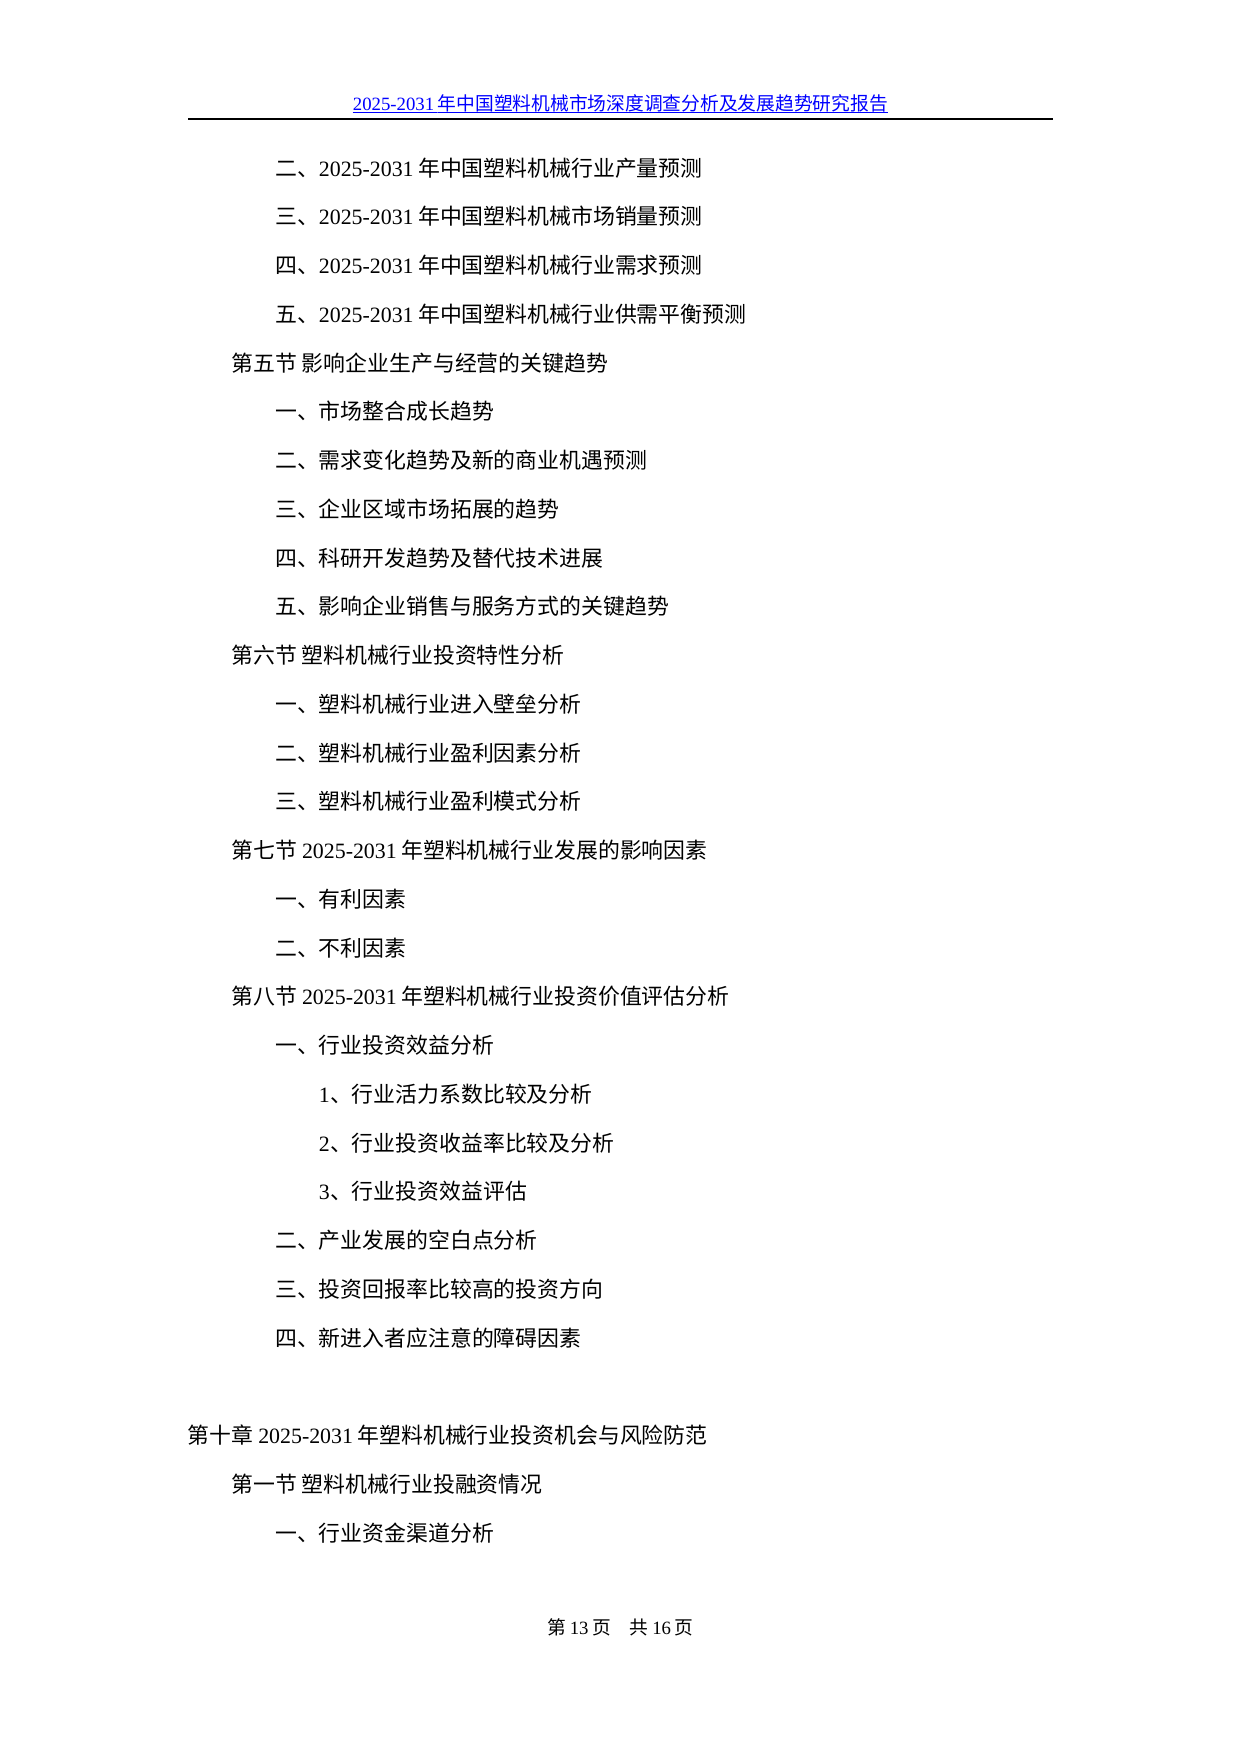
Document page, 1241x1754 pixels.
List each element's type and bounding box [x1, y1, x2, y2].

text [187, 150, 1053, 1548]
